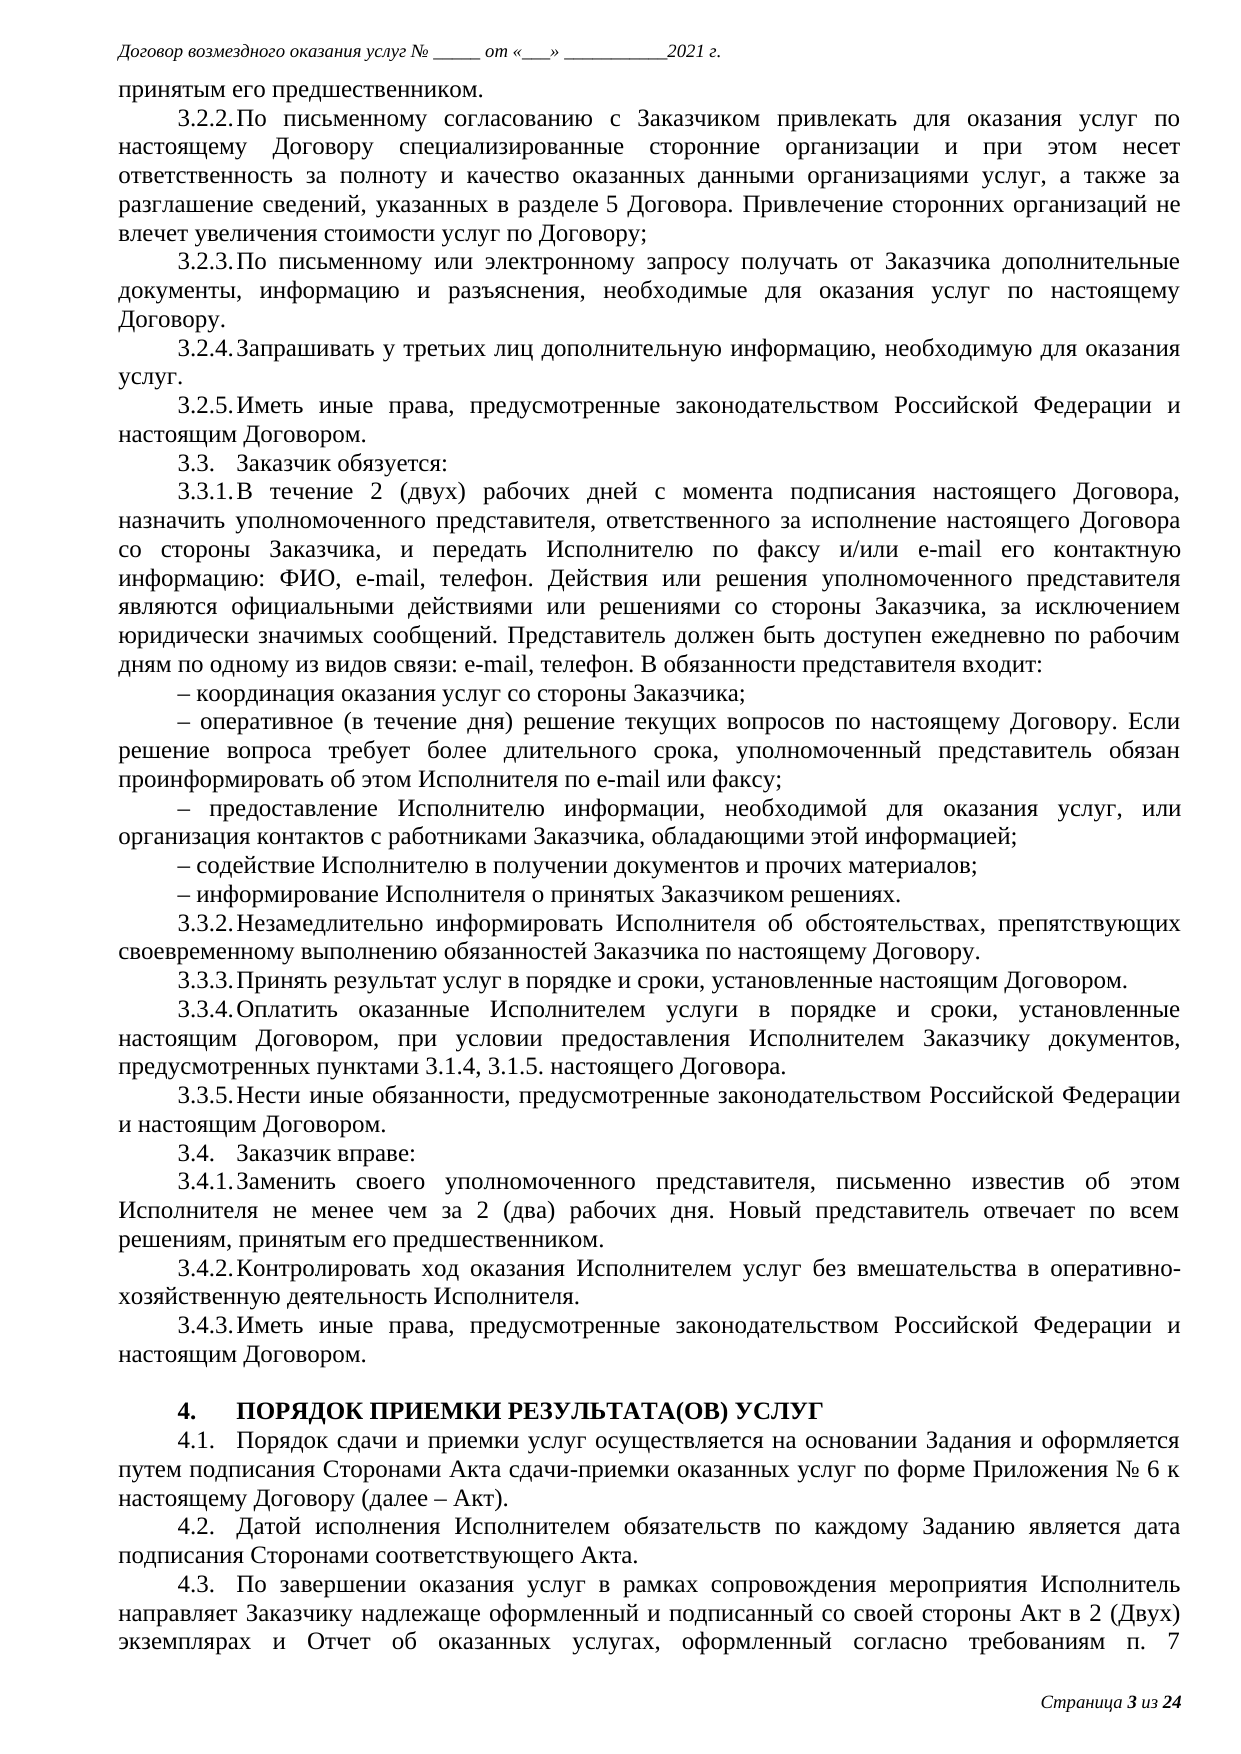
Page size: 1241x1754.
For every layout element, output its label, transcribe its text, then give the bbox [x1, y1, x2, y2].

title Датой исполнения Исполнителем обязательств по каждому Заданию является дата подписания Сторонами соответствующего Акта. [118, 1511, 1181, 1569]
list Заменить своего уполномоченного представителя, письменно известив об этом Исполнителя не менее чем за 2 (два) рабочих дня. Новый представитель отвечает по всем решениям, принятым его предшественником. [118, 1166, 1181, 1253]
list Запрашивать у третьих лиц дополнительную информацию, необходимую для оказания услуг. [118, 333, 1181, 390]
subtitle – координация оказания услуг со стороны Заказчика; [118, 678, 1181, 706]
list Оплатить оказанные Исполнителем услуги в порядке и сроки, установленные настоящим Договором, при условии предоставления Исполнителем Заказчику документов, предусмотренных пунктами 3.1.4, 3.1.5. настоящего Договора. [118, 994, 1181, 1080]
list Нести иные обязанности, предусмотренные законодательством Российской Федерации и настоящим Договором. [118, 1080, 1181, 1138]
list Порядок сдачи и приемки услуг осуществляется на основании Задания и оформляется путем подписания Сторонами Акта сдачи-приемки оказанных услуг по форме Приложения № 6 к настоящему Договору (далее – Акт). [118, 1425, 1181, 1511]
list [118, 74, 1181, 103]
list Принять результат услуг в порядке и сроки, установленные настоящим Договором. [118, 965, 1181, 994]
list Заказчик обязуется: [118, 448, 1181, 476]
list По письменному согласованию с Заказчиком привлекать для оказания услуг по настоящему Договору специализированные сторонние организации и при этом несет ответственность за полноту и качество оказанных данными организациями услуг, а также за разглашение сведений, указанных в разделе 5 Договора. Привлечение сторонних организаций не влечет увеличения стоимости услуг по Договору; [118, 103, 1181, 246]
list Заказчик вправе: [118, 1138, 1181, 1166]
list ПОРЯДОК ПРИЕМКИ РЕЗУЛЬТАТА(ОВ) УСЛУГ [118, 1396, 1181, 1425]
subtitle Незамедлительно информировать Исполнителя об обстоятельствах, препятствующих своевременному выполнению обязанностей Заказчика по настоящему Договору. [118, 908, 1181, 965]
list По письменному или электронному запросу получать от Заказчика дополнительные документы, информацию и разъяснения, необходимые для оказания услуг по настоящему Договору. [118, 246, 1181, 333]
subtitle – предоставление Исполнителю информации, необходимой для оказания услуг, или организация контактов с работниками Заказчика, обладающими этой информацией; [118, 793, 1181, 850]
list Иметь иные права, предусмотренные законодательством Российской Федерации и настоящим Договором. [118, 390, 1181, 448]
subtitle – содействие Исполнителю в получении документов и прочих материалов; [118, 850, 1181, 879]
list Контролировать ход оказания Исполнителем услуг без вмешательства в оперативно-хозяйственную деятельность Исполнителя. [118, 1253, 1181, 1310]
list В течение 2 (двух) рабочих дней с момента подписания настоящего Договора, назначить уполномоченного представителя, ответственного за исполнение настоящего Договора со стороны Заказчика, и передать Исполнителю по факсу и/или e-mail его контактную информацию: ФИО, e-mail, телефон. Действия или решения уполномоченного представителя являются официальными действиями или решениями со стороны Заказчика, за исключением юридически значимых сообщений. Представитель должен быть доступен ежедневно по рабочим дням по одному из видов связи: e-mail, телефон. В обязанности представителя входит: [118, 476, 1181, 678]
list Иметь иные права, предусмотренные законодательством Российской Федерации и настоящим Договором. [118, 1310, 1181, 1368]
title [118, 1569, 1181, 1655]
subtitle – информирование Исполнителя о принятых Заказчиком решениях. [118, 879, 1181, 908]
subtitle – оперативное (в течение дня) решение текущих вопросов по настоящему Договору. Если решение вопроса требует более длительного срока, уполномоченный представитель обязан проинформировать об этом Исполнителя по e-mail или факсу; [118, 706, 1181, 793]
